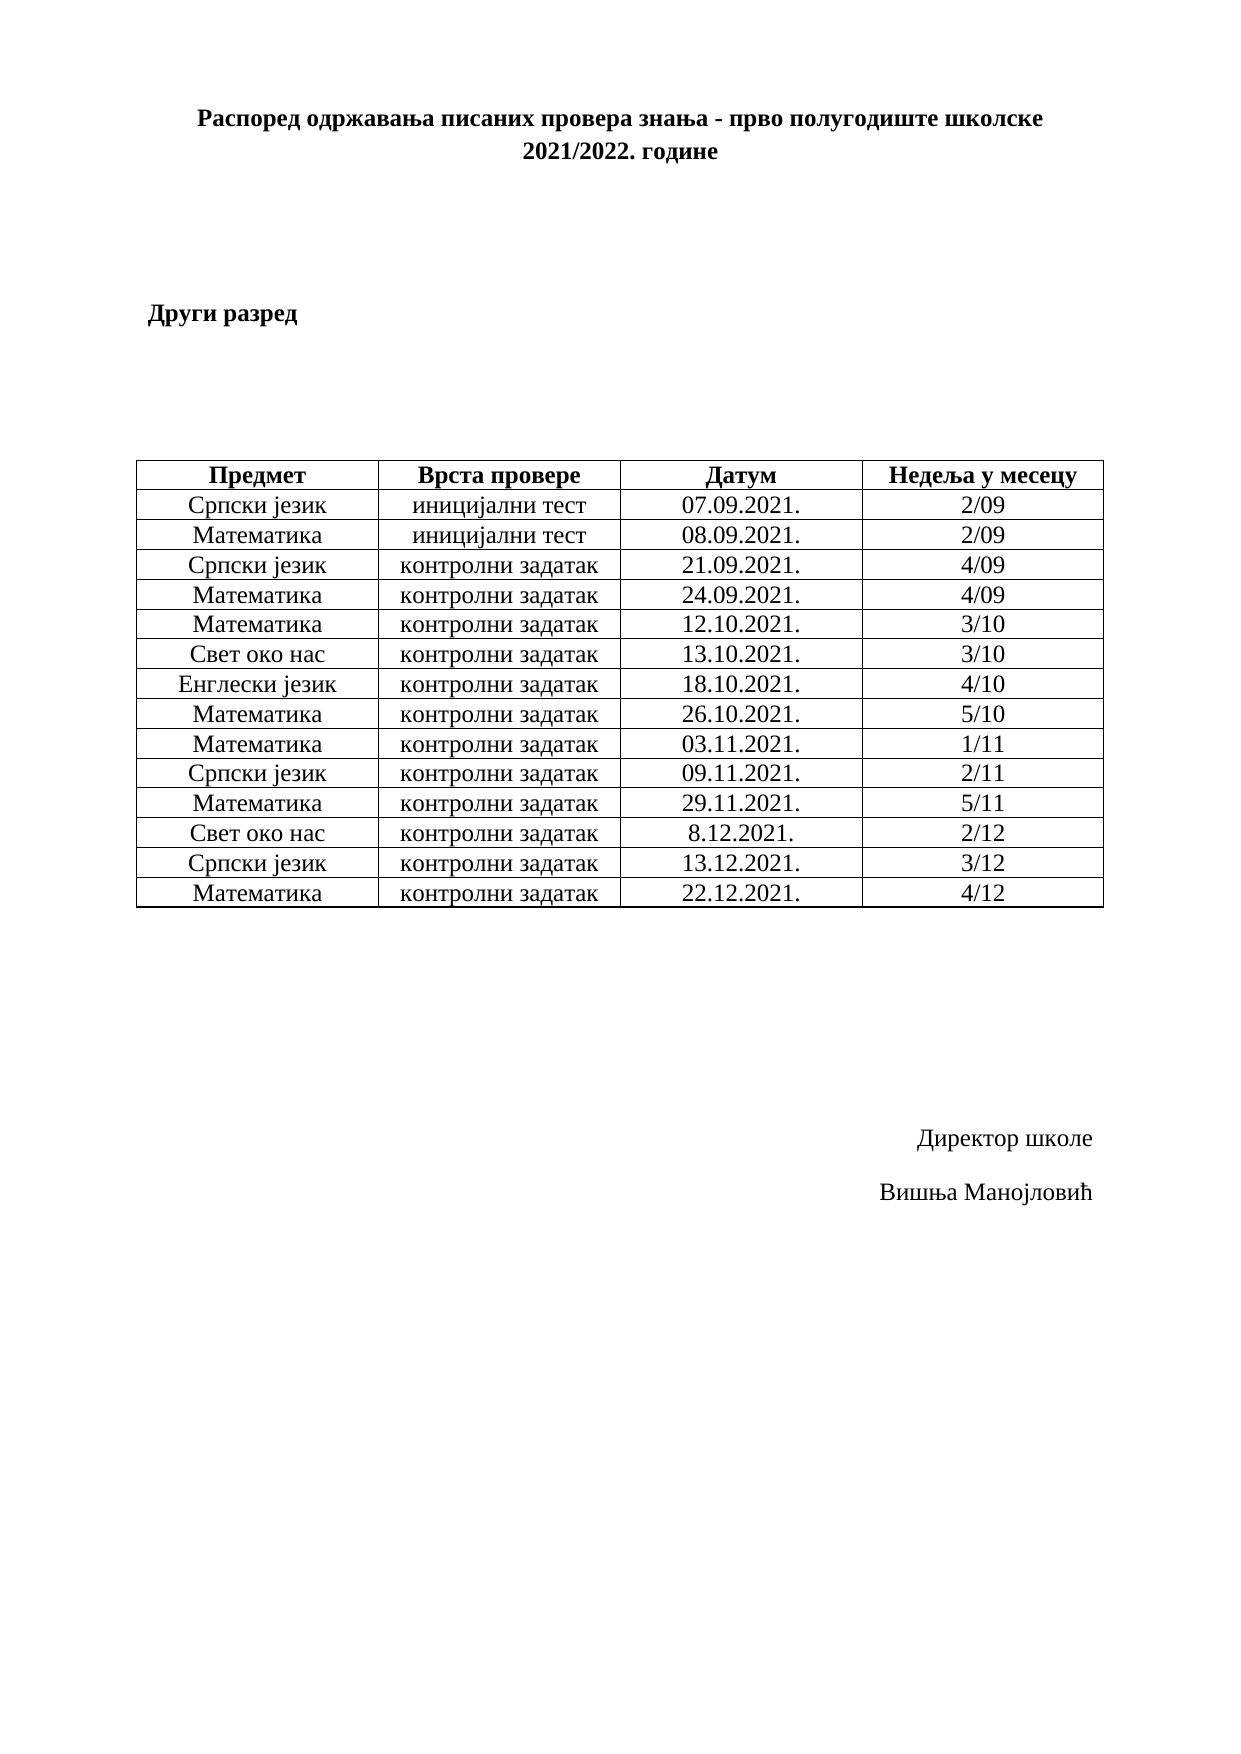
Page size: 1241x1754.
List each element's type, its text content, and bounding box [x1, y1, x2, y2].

table_cell 8.12.2021. [621, 818, 862, 847]
table_cell Српски језик [137, 490, 378, 519]
table_cell 3/12 [863, 848, 1103, 877]
table_cell контролни задатак [379, 669, 620, 698]
table_cell Математика [137, 610, 378, 638]
table_header Недеља у месецу [863, 461, 1103, 489]
table_cell 07.09.2021. [621, 490, 862, 519]
table_cell Математика [137, 520, 378, 549]
table_cell 2/11 [863, 759, 1103, 787]
table_cell 5/10 [863, 699, 1103, 728]
table_cell Математика [137, 580, 378, 608]
table_cell контролни задатак [379, 788, 620, 817]
table_header Предмет [137, 461, 378, 489]
table_cell 26.10.2021. [621, 699, 862, 728]
table_cell 13.12.2021. [621, 848, 862, 877]
table_cell иницијални тест [379, 490, 620, 519]
table_cell контролни задатак [379, 729, 620, 757]
table_header Датум [621, 461, 862, 489]
table_cell 18.10.2021. [621, 669, 862, 698]
table_cell 22.12.2021. [621, 878, 862, 906]
table_cell Енглески језик [137, 669, 378, 698]
table_cell контролни задатак [379, 878, 620, 906]
text Директор школе [148, 1123, 1093, 1152]
table_cell 29.11.2021. [621, 788, 862, 817]
table_cell 24.09.2021. [621, 580, 862, 608]
table_cell контролни задатак [379, 550, 620, 579]
table_cell 09.11.2021. [621, 759, 862, 787]
text Вишња Манојловић [148, 1177, 1093, 1206]
table_header Врста провере [379, 461, 620, 489]
table_cell 13.10.2021. [621, 639, 862, 668]
table_cell Математика [137, 878, 378, 906]
table_cell контролни задатак [379, 759, 620, 787]
text Други разред [148, 298, 1093, 327]
table_cell контролни задатак [379, 639, 620, 668]
table_cell Српски језик [137, 848, 378, 877]
table_cell Свет око нас [137, 818, 378, 847]
table_cell контролни задатак [379, 580, 620, 608]
table_cell Српски језик [137, 550, 378, 579]
table_cell Математика [137, 729, 378, 757]
table_cell Свет око нас [137, 639, 378, 668]
table_cell 2/12 [863, 818, 1103, 847]
table_cell 3/10 [863, 639, 1103, 668]
table_cell 4/10 [863, 669, 1103, 698]
table_cell 2/09 [863, 490, 1103, 519]
table_cell Српски језик [137, 759, 378, 787]
table_cell контролни задатак [379, 699, 620, 728]
table_cell 1/11 [863, 729, 1103, 757]
table_cell 4/09 [863, 550, 1103, 579]
table_cell 08.09.2021. [621, 520, 862, 549]
table_cell иницијални тест [379, 520, 620, 549]
table_cell 4/09 [863, 580, 1103, 608]
table_cell 03.11.2021. [621, 729, 862, 757]
table_cell 5/11 [863, 788, 1103, 817]
table_cell 12.10.2021. [621, 610, 862, 638]
table_cell 3/10 [863, 610, 1103, 638]
table_cell 4/12 [863, 878, 1103, 906]
text Распоред одржавања писаних провера знања - прво полугодиште школске 2021/2022. године [148, 103, 1093, 165]
table_cell контролни задатак [379, 818, 620, 847]
table_cell контролни задатак [379, 610, 620, 638]
table_cell Математика [137, 699, 378, 728]
table_cell Математика [137, 788, 378, 817]
table_cell контролни задатак [379, 848, 620, 877]
table_cell 2/09 [863, 520, 1103, 549]
table_cell 21.09.2021. [621, 550, 862, 579]
